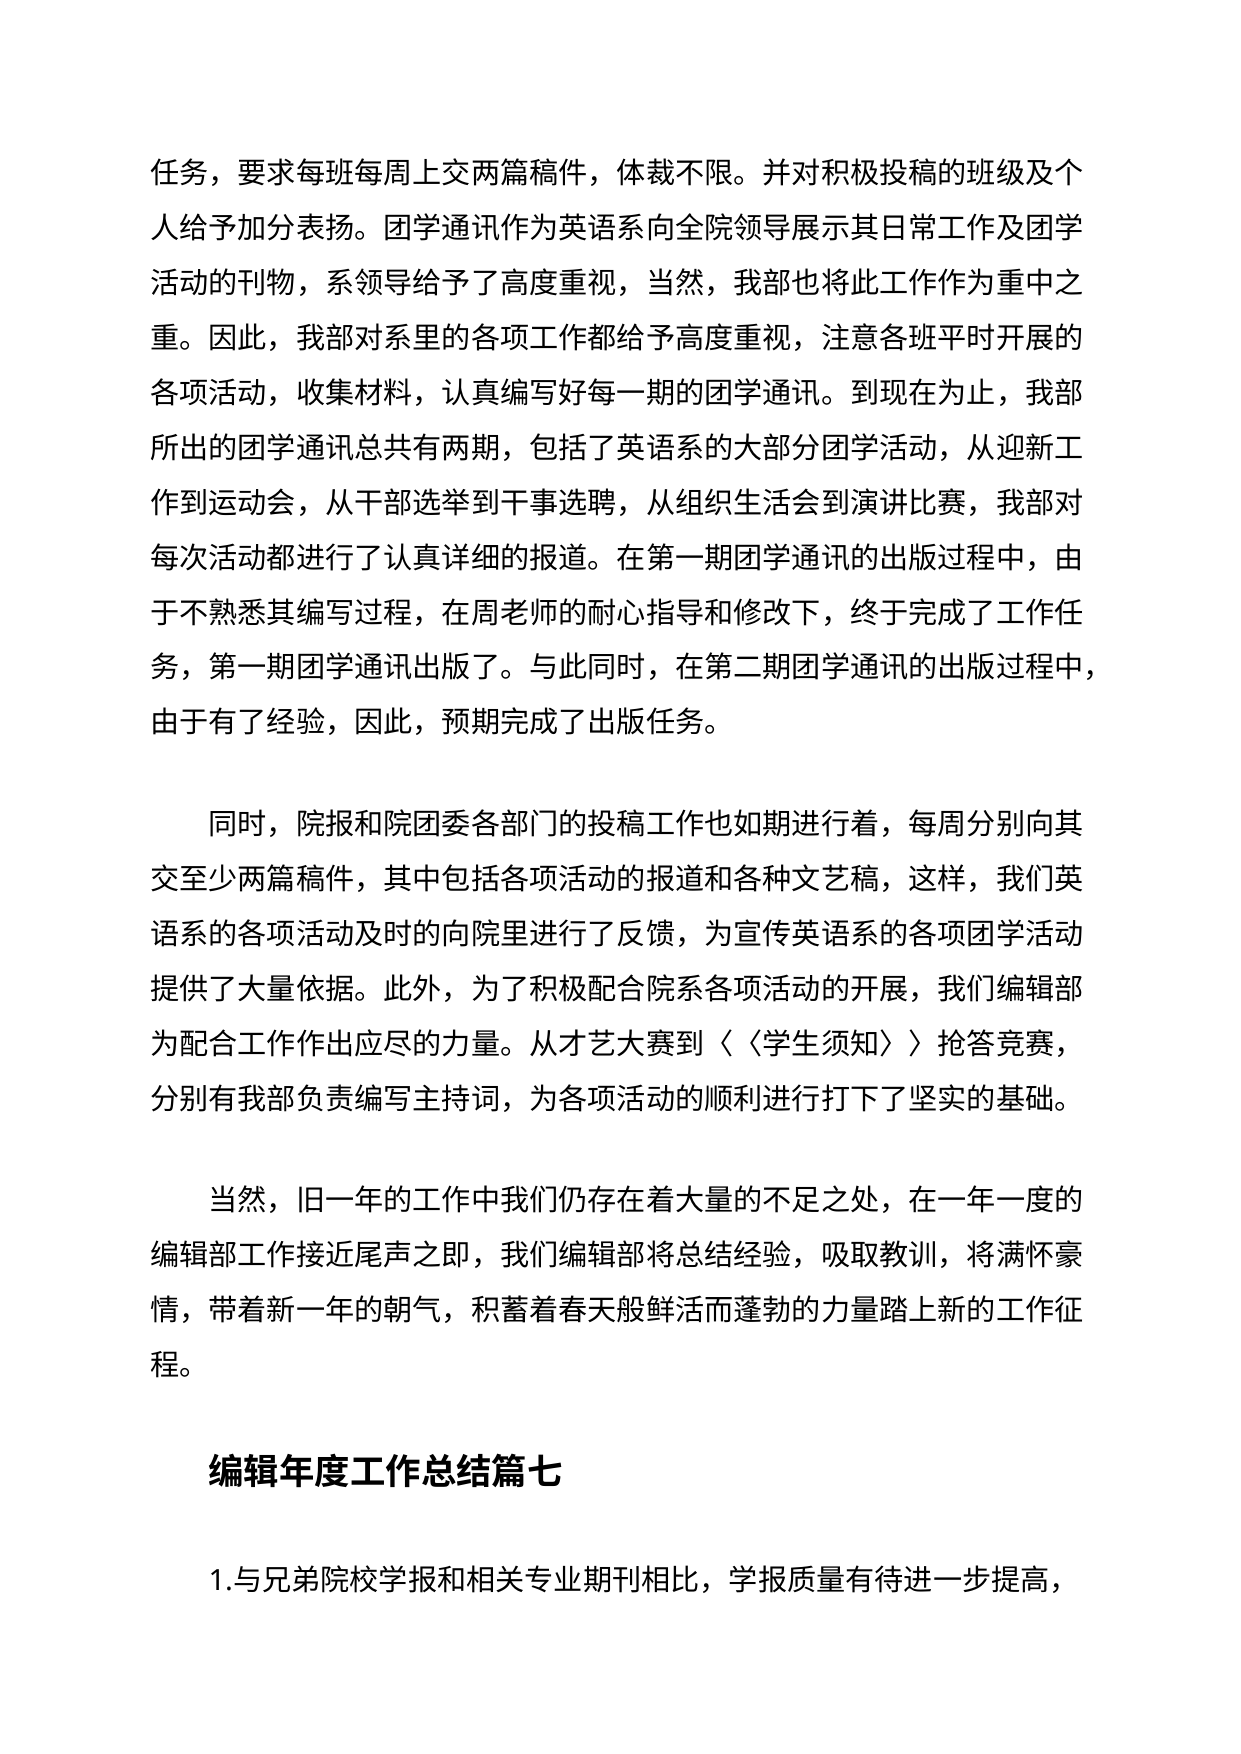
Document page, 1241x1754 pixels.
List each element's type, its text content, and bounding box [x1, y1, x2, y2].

text 当然，旧一年的工作中我们仍存在着大量的不足之处，在一年一度的编辑部工作接近尾声之即，我们编辑部将总结经验，吸取教训，将满怀豪情，带着新一年的朝气，积蓄着春天般鲜活而蓬勃的力量踏上新的工作征程。 [150, 1177, 1090, 1384]
text 同时，院报和院团委各部门的投稿工作也如期进行着，每周分别向其交至少两篇稿件，其中包括各项活动的报道和各种文艺稿，这样，我们英语系的各项活动及时的向院里进行了反馈，为宣传英语系的各项团学活动提供了大量依据。此外，为了积极配合院系各项活动的开展，我们编辑部为配合工作作出应尽的力量。从才艺大赛到〈〈学生须知〉〉抢答竞赛，分别有我部负责编写主持词，为各项活动的顺利进行打下了坚实的基础。 [150, 801, 1090, 1117]
text 编辑年度工作总结篇七 [150, 1443, 1090, 1495]
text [150, 150, 1090, 741]
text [150, 1557, 1090, 1599]
